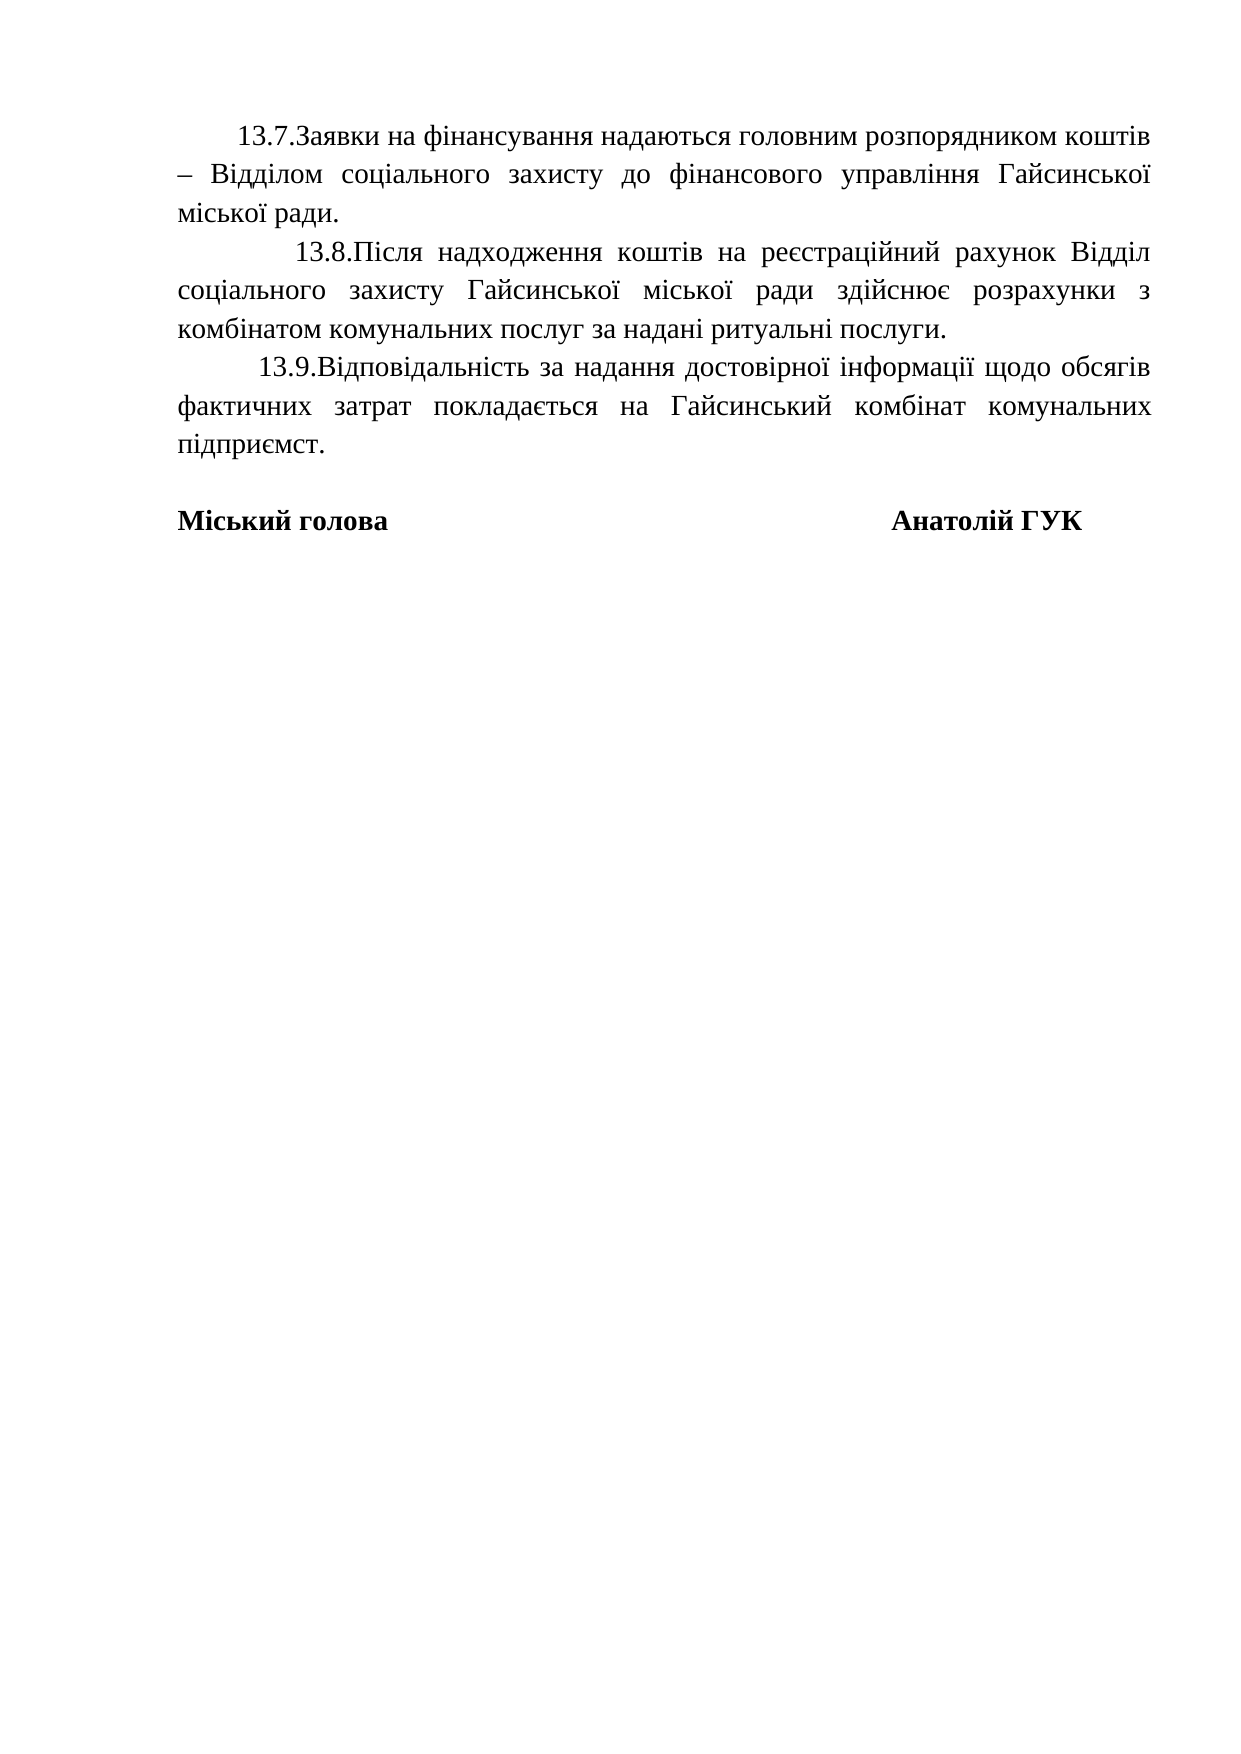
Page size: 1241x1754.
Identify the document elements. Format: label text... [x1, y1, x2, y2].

text 13.7.Заявки на фінансування надаються головним розпорядником коштів – Відділом соціального захисту до фінансового управління Гайсинської міської ради. [177, 118, 1152, 229]
text 13.8.Після надходження коштів на реєстраційний рахунок Відділ соціального захисту Гайсинської міської ради здійснює розрахунки з комбінатом комунальних послуг за надані ритуальні послуги. [177, 234, 1152, 344]
text Міський голова Анатолій ГУК [177, 503, 1152, 537]
text 13.9.Відповідальність за надання достовірної інформації щодо обсягів фактичних затрат покладається на Гайсинський комбінат комунальних підприємст. [177, 349, 1152, 460]
